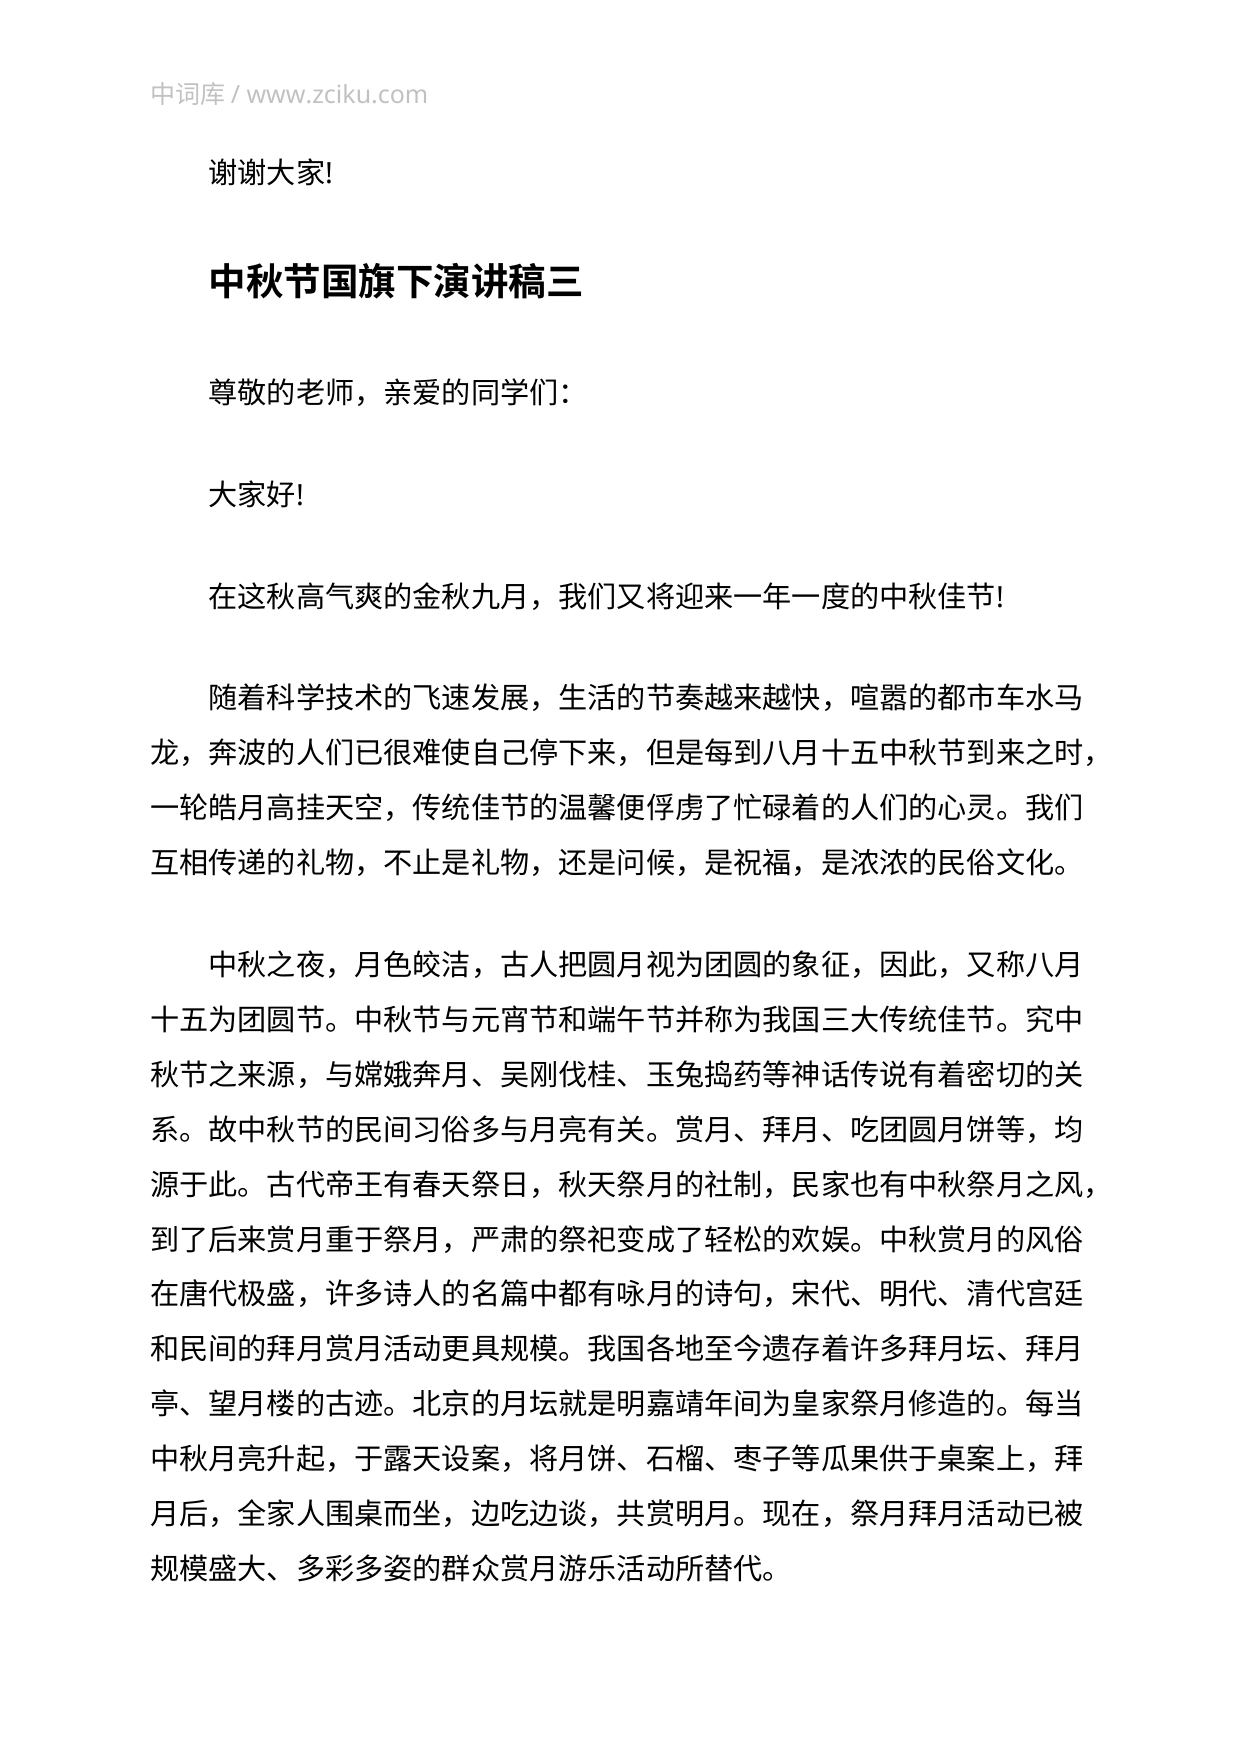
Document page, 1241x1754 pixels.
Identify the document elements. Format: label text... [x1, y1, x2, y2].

text 中秋之夜，月色皎洁，古人把圆月视为团圆的象征，因此，又称八月十五为团圆节。中秋节与元宵节和端午节并称为我国三大传统佳节。究中秋节之来源，与嫦娥奔月、吴刚伐桂、玉兔捣药等神话传说有着密切的关系。故中秋节的民间习俗多与月亮有关。赏月、拜月、吃团圆月饼等，均源于此。古代帝王有春天祭日，秋天祭月的社制，民家也有中秋祭月之风，到了后来赏月重于祭月，严肃的祭祀变成了轻松的欢娱。中秋赏月的风俗在唐代极盛，许多诗人的名篇中都有咏月的诗句，宋代、明代、清代宫廷和民间的拜月赏月活动更具规模。我国各地至今遗存着许多拜月坛、拜月亭、望月楼的古迹。北京的月坛就是明嘉靖年间为皇家祭月修造的。每当中秋月亮升起，于露天设案，将月饼、石榴、枣子等瓜果供于桌案上，拜月后，全家人围桌而坐，边吃边谈，共赏明月。现在，祭月拜月活动已被规模盛大、多彩多姿的群众赏月游乐活动所替代。 [150, 942, 1090, 1588]
text 谢谢大家! [150, 150, 1090, 192]
text 中秋节国旗下演讲稿三 [150, 252, 1090, 306]
text 大家好! [150, 471, 1090, 513]
text 随着科学技术的飞速发展，生活的节奏越来越快，喧嚣的都市车水马龙，奔波的人们已很难使自己停下来，但是每到八月十五中秋节到来之时，一轮皓月高挂天空，传统佳节的温馨便俘虏了忙碌着的人们的心灵。我们互相传递的礼物，不止是礼物，还是问候，是祝福，是浓浓的民俗文化。 [150, 675, 1090, 882]
text 在这秋高气爽的金秋九月，我们又将迎来一年一度的中秋佳节! [150, 573, 1090, 616]
text 尊敬的老师，亲爱的同学们： [150, 369, 1090, 412]
